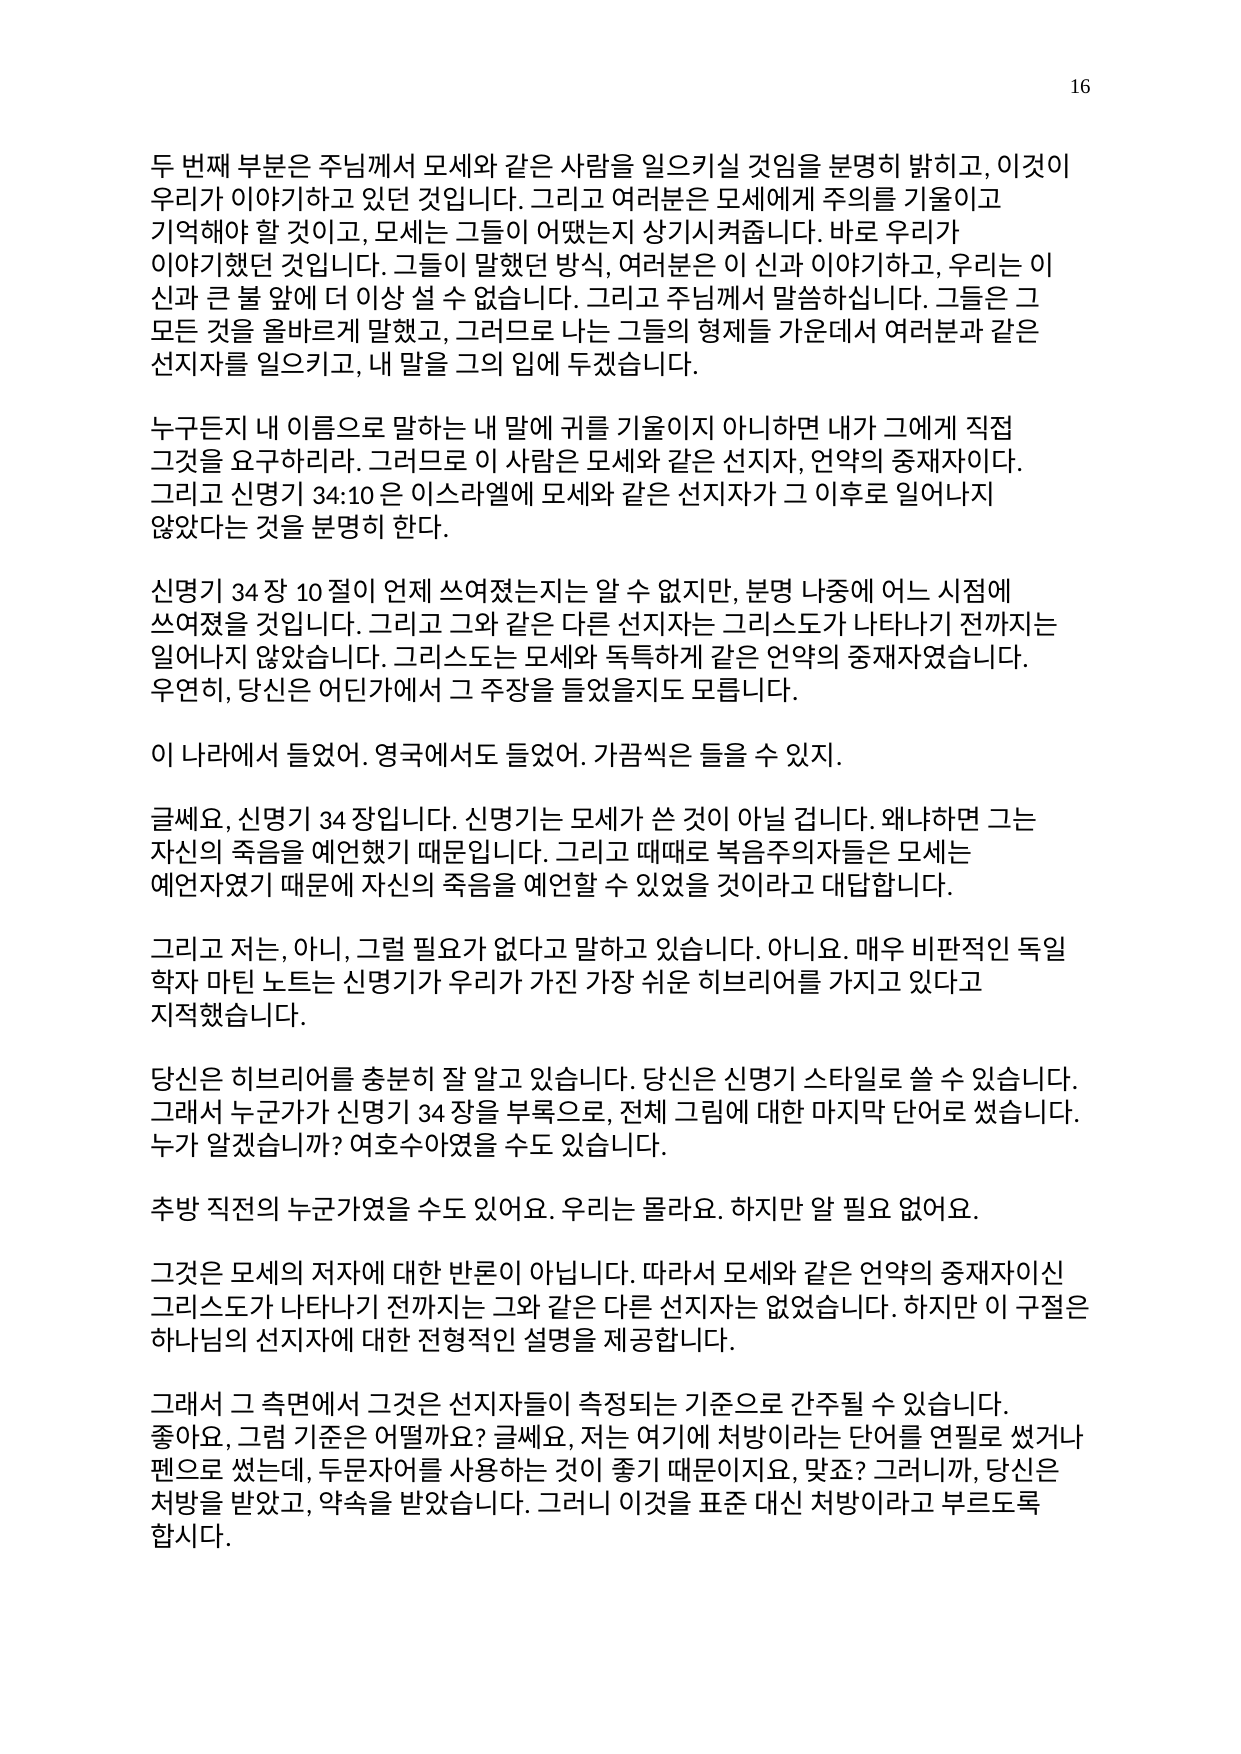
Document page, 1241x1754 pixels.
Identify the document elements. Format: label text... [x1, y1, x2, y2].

text 이 나라에서 들었어. 영국에서도 들었어. 가끔씩은 들을 수 있지. [150, 739, 1090, 772]
text 두 번째 부분은 주님께서 모세와 같은 사람을 일으키실 것임을 분명히 밝히고, 이것이 우리가 이야기하고 있던 것입니다. 그리고 여러분은 모세에게 주의를 기울이고 기억해야 할 것이고, 모세는 그들이 어땠는지 상기시켜줍니다. 바로 우리가 이야기했던 것입니다. 그들이 말했던 방식, 여러분은 이 신과 이야기하고, 우리는 이 신과 큰 불 앞에 더 이상 설 수 없습니다. 그리고 주님께서 말씀하십니다. 그들은 그 모든 것을 올바르게 말했고, 그러므로 나는 그들의 형제들 가운데서 여러분과 같은 선지자를 일으키고, 내 말을 그의 입에 두겠습니다. [150, 150, 1090, 381]
text 당신은 히브리어를 충분히 잘 알고 있습니다. 당신은 신명기 스타일로 쓸 수 있습니다. 그래서 누군가가 신명기 34장을 부록으로, 전체 그림에 대한 마지막 단어로 썼습니다. 누가 알겠습니까? 여호수아였을 수도 있습니다. [150, 1063, 1090, 1162]
text 추방 직전의 누군가였을 수도 있어요. 우리는 몰라요. 하지만 알 필요 없어요. [150, 1193, 1090, 1227]
text 그것은 모세의 저자에 대한 반론이 아닙니다. 따라서 모세와 같은 언약의 중재자이신 그리스도가 나타나기 전까지는 그와 같은 다른 선지자는 없었습니다. 하지만 이 구절은 하나님의 선지자에 대한 전형적인 설명을 제공합니다. [150, 1258, 1090, 1357]
text 그래서 그 측면에서 그것은 선지자들이 측정되는 기준으로 간주될 수 있습니다. 좋아요, 그럼 기준은 어떨까요? 글쎄요, 저는 여기에 처방이라는 단어를 연필로 썼거나 펜으로 썼는데, 두문자어를 사용하는 것이 좋기 때문이지요, 맞죠? 그러니까, 당신은 처방을 받았고, 약속을 받았습니다. 그러니 이것을 표준 대신 처방이라고 부르도록 합시다. [150, 1388, 1090, 1553]
text 글쎄요, 신명기 34장입니다. 신명기는 모세가 쓴 것이 아닐 겁니다. 왜냐하면 그는 자신의 죽음을 예언했기 때문입니다. 그리고 때때로 복음주의자들은 모세는 예언자였기 때문에 자신의 죽음을 예언할 수 있었을 것이라고 대답합니다. [150, 803, 1090, 902]
text 누구든지 내 이름으로 말하는 내 말에 귀를 기울이지 아니하면 내가 그에게 직접 그것을 요구하리라. 그러므로 이 사람은 모세와 같은 선지자, 언약의 중재자이다. 그리고 신명기 34:10은 이스라엘에 모세와 같은 선지자가 그 이후로 일어나지 않았다는 것을 분명히 한다. [150, 412, 1090, 544]
text 신명기 34장 10절이 언제 쓰여졌는지는 알 수 없지만, 분명 나중에 어느 시점에 쓰여졌을 것입니다. 그리고 그와 같은 다른 선지자는 그리스도가 나타나기 전까지는 일어나지 않았습니다. 그리스도는 모세와 독특하게 같은 언약의 중재자였습니다. 우연히, 당신은 어딘가에서 그 주장을 들었을지도 모릅니다. [150, 576, 1090, 708]
text 그리고 저는, 아니, 그럴 필요가 없다고 말하고 있습니다. 아니요. 매우 비판적인 독일 학자 마틴 노트는 신명기가 우리가 가진 가장 쉬운 히브리어를 가지고 있다고 지적했습니다. [150, 933, 1090, 1032]
